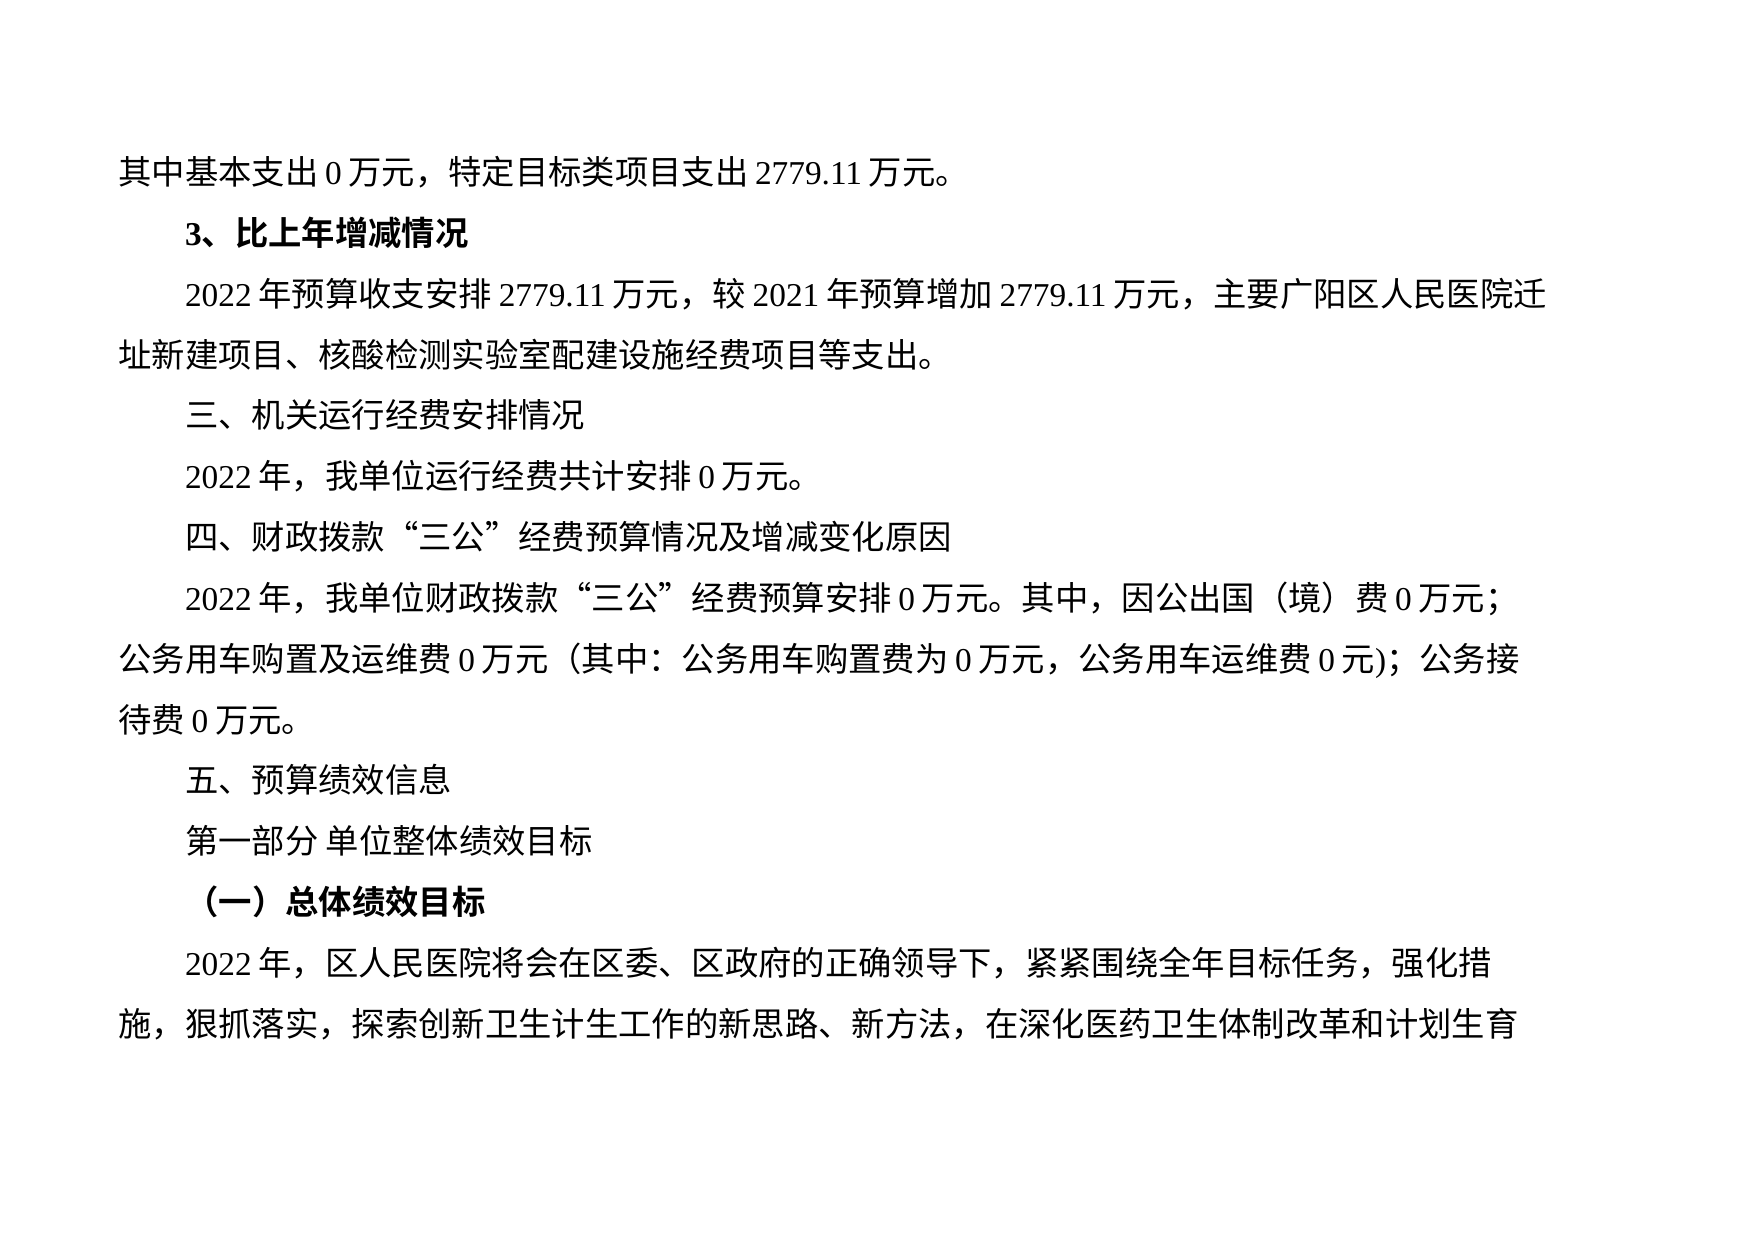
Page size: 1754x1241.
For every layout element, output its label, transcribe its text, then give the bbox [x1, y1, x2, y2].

text 四、财政拨款“三公”经费预算情况及增减变化原因 [118, 501, 1547, 562]
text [118, 136, 1547, 197]
text （一）总体绩效目标 [118, 866, 1547, 927]
text 2022年，我单位财政拨款“三公”经费预算安排0万元。其中，因公出国（境）费0万元；公务用车购置及运维费0万元（其中：公务用车购置费为0万元，公务用车运维费0元)；公务接待费0万元。 [118, 562, 1547, 744]
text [118, 927, 1547, 1048]
text 五、预算绩效信息 [118, 744, 1547, 805]
text 2022年，我单位运行经费共计安排0万元。 [118, 440, 1547, 501]
text 3、比上年增减情况 [118, 197, 1547, 257]
text 三、机关运行经费安排情况 [118, 379, 1547, 440]
text 第一部分 单位整体绩效目标 [118, 805, 1547, 866]
text 2022年预算收支安排2779.11万元，较2021年预算增加2779.11万元，主要广阳区人民医院迁址新建项目、核酸检测实验室配建设施经费项目等支出。 [118, 257, 1547, 379]
